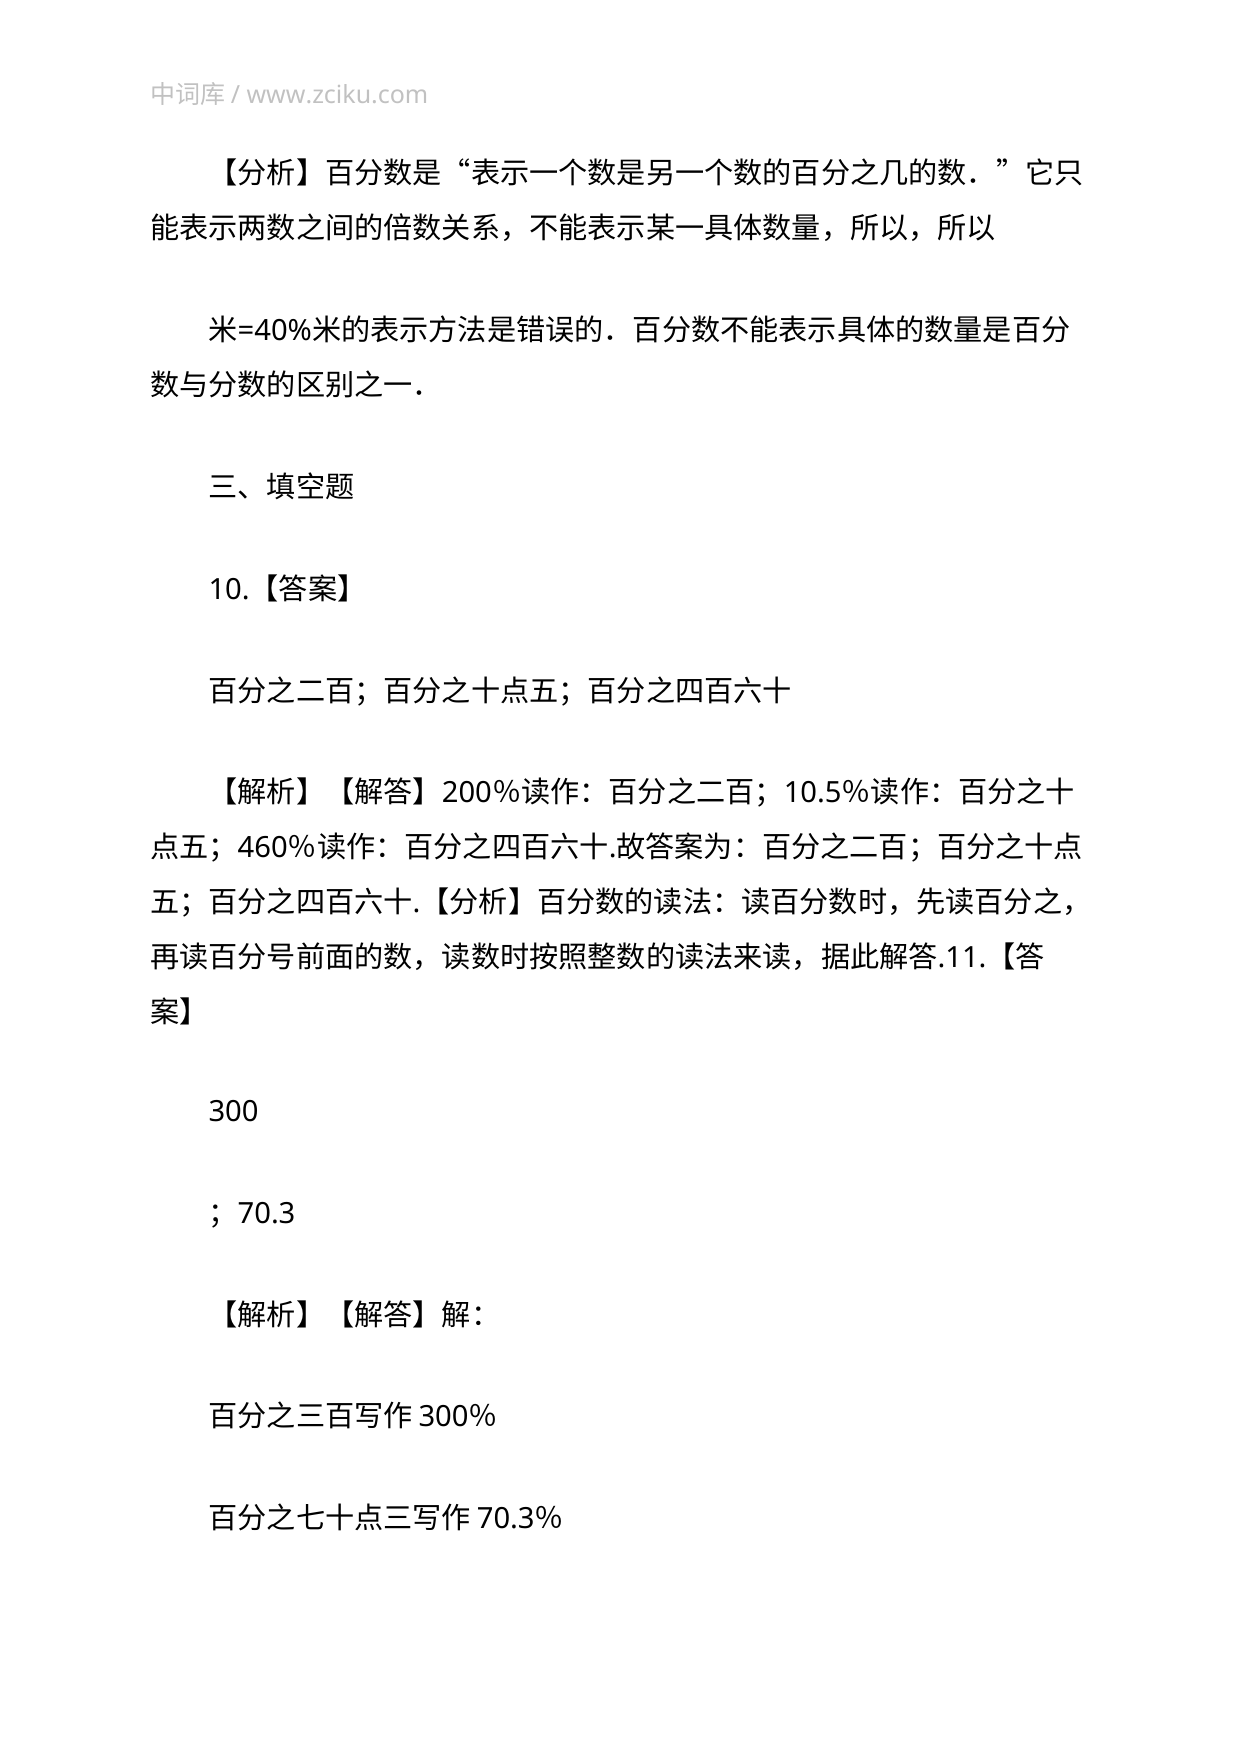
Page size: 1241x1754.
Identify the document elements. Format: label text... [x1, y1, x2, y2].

text 【分析】百分数是“表示一个数是另一个数的百分之几的数．”它只能表示两数之间的倍数关系，不能表示某一具体数量，所以，所以 [150, 150, 1090, 247]
text 百分之七十点三写作70.3％ [150, 1495, 1090, 1537]
text 【解析】【解答】解： [150, 1291, 1090, 1333]
text 【解析】【解答】200％读作：百分之二百；10.5％读作：百分之十点五；460％读作：百分之四百六十.故答案为：百分之二百；百分之十点五；百分之四百六十.【分析】百分数的读法：读百分数时，先读百分之，再读百分号前面的数，读数时按照整数的读法来读，据此解答.11.【答案】 [150, 769, 1090, 1031]
text ；70.3 [150, 1189, 1090, 1232]
text 米=40%米的表示方法是错误的．百分数不能表示具体的数量是百分数与分数的区别之一． [150, 307, 1090, 404]
text 百分之三百写作300％ [150, 1393, 1090, 1435]
text 百分之二百；百分之十点五；百分之四百六十 [150, 667, 1090, 709]
text 10.【答案】 [150, 565, 1090, 608]
text 300 [150, 1091, 1090, 1130]
text 三、填空题 [150, 463, 1090, 506]
